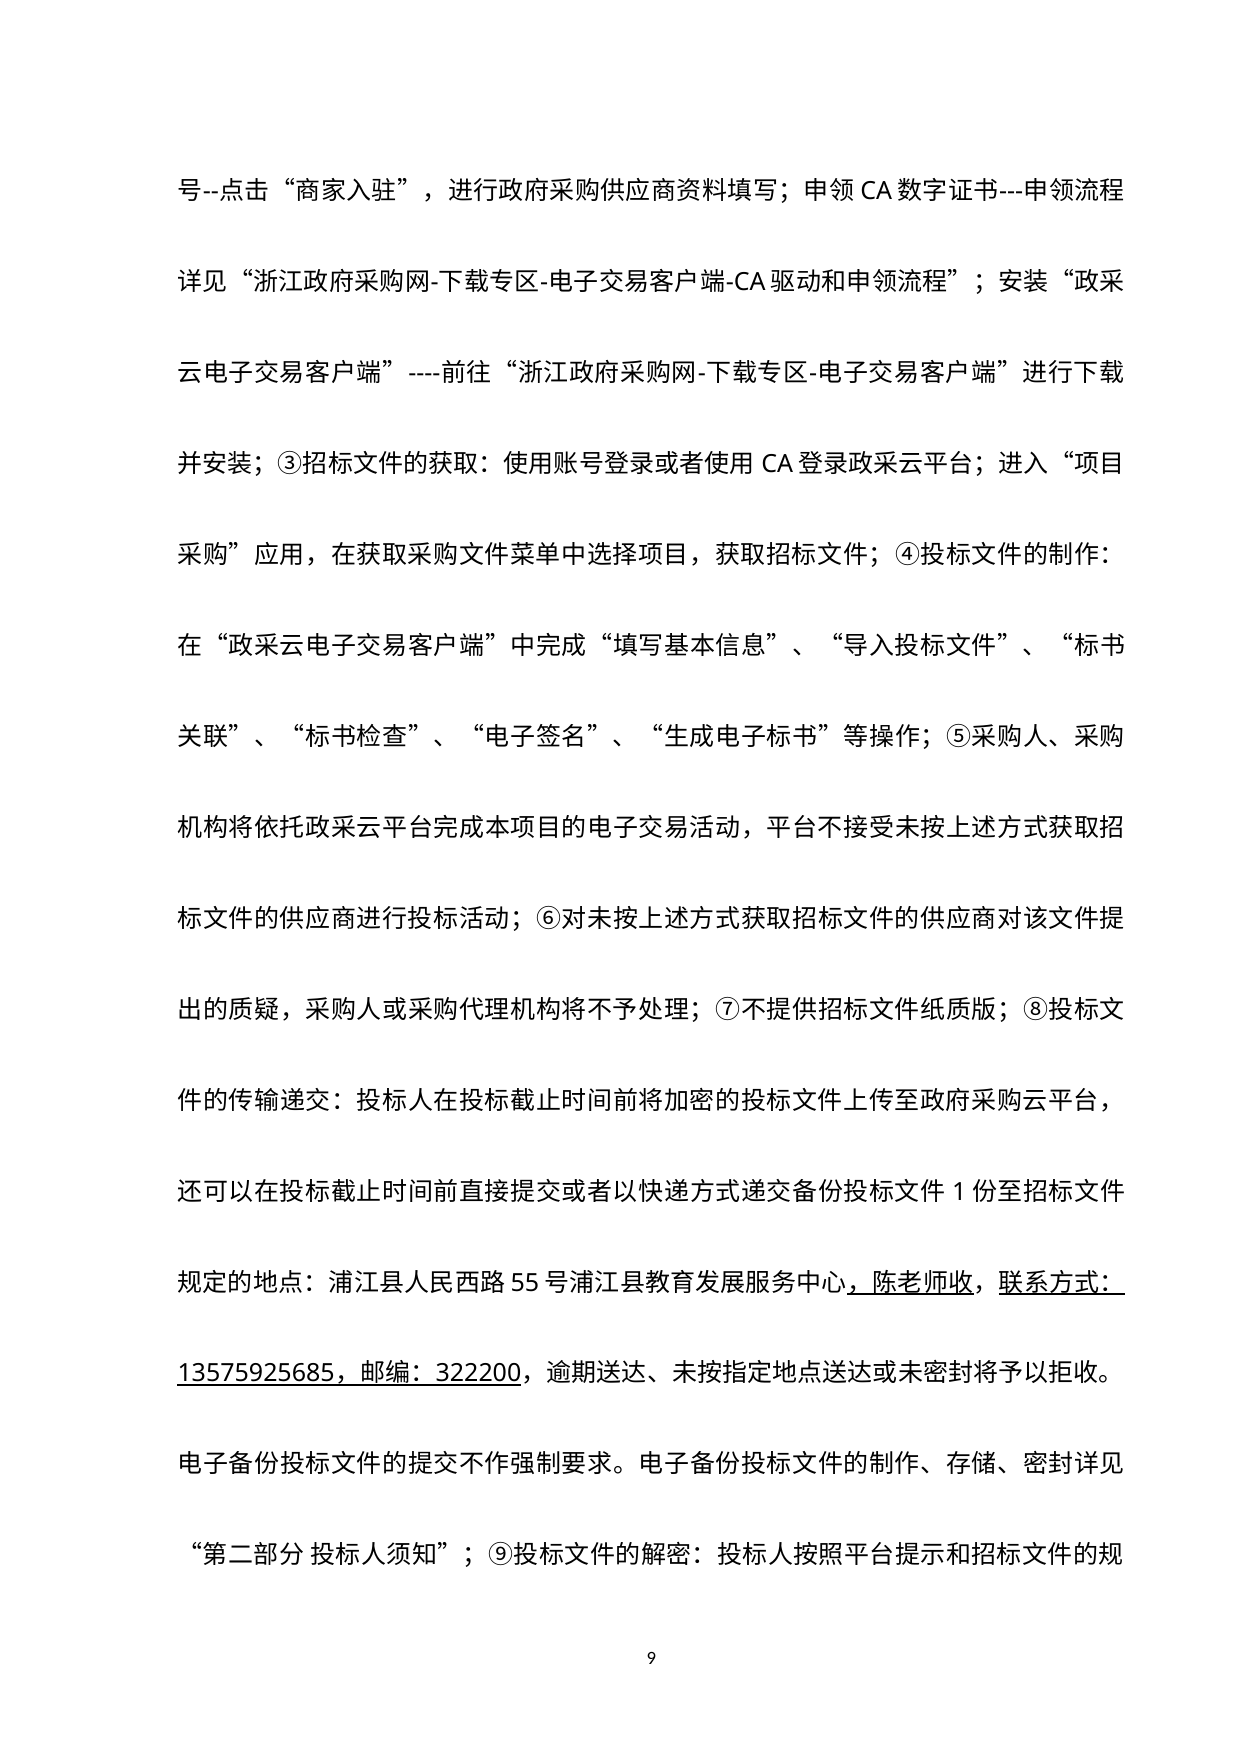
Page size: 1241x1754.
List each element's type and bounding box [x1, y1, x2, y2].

text [177, 156, 1125, 1585]
